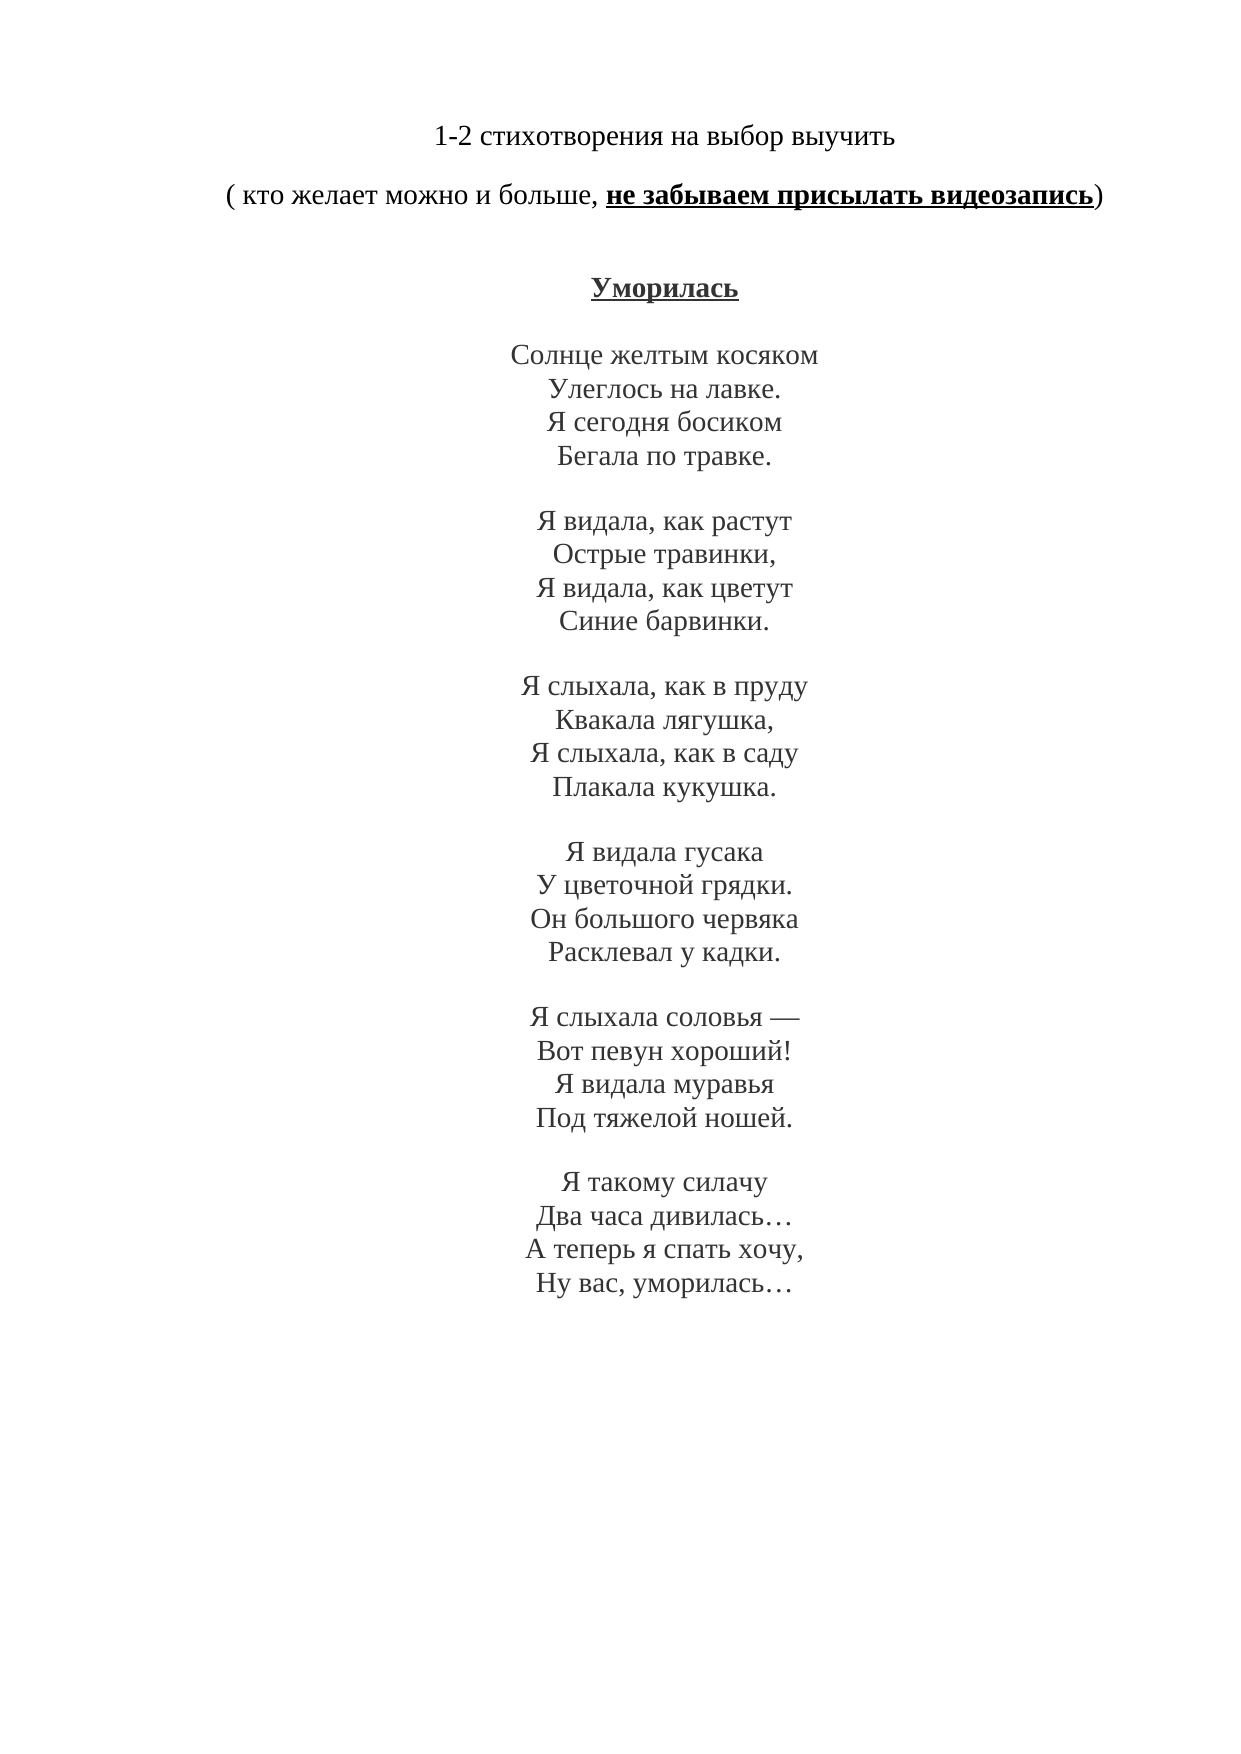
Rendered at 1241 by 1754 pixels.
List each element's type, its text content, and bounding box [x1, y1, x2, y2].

text ( кто желает можно и больше, не забываем присылать видеозапись) [177, 177, 1152, 211]
text Я видала, как растут Острые травинки, Я видала, как цветут Синие барвинки. [177, 503, 1152, 637]
text Я такому силачу Два часа дивилась… А теперь я спать хочу, Ну вас, уморилась… [177, 1164, 1152, 1299]
text Я слыхала, как в пруду Квакала лягушка, Я слыхала, как в саду Плакала кукушка. [177, 668, 1152, 802]
text Я видала гусака У цветочной грядки. Он большого червяка Расклевал у кадки. [177, 834, 1152, 968]
text Уморилась [177, 270, 1152, 304]
text 1-2 стихотворения на выбор выучить [177, 118, 1152, 152]
text Солнце желтым косяком Улеглось на лавке. Я сегодня босиком Бегала по травке. [177, 337, 1152, 472]
text Я слыхала соловья — Вот певун хороший! Я видала муравья Под тяжелой ношей. [177, 999, 1152, 1133]
